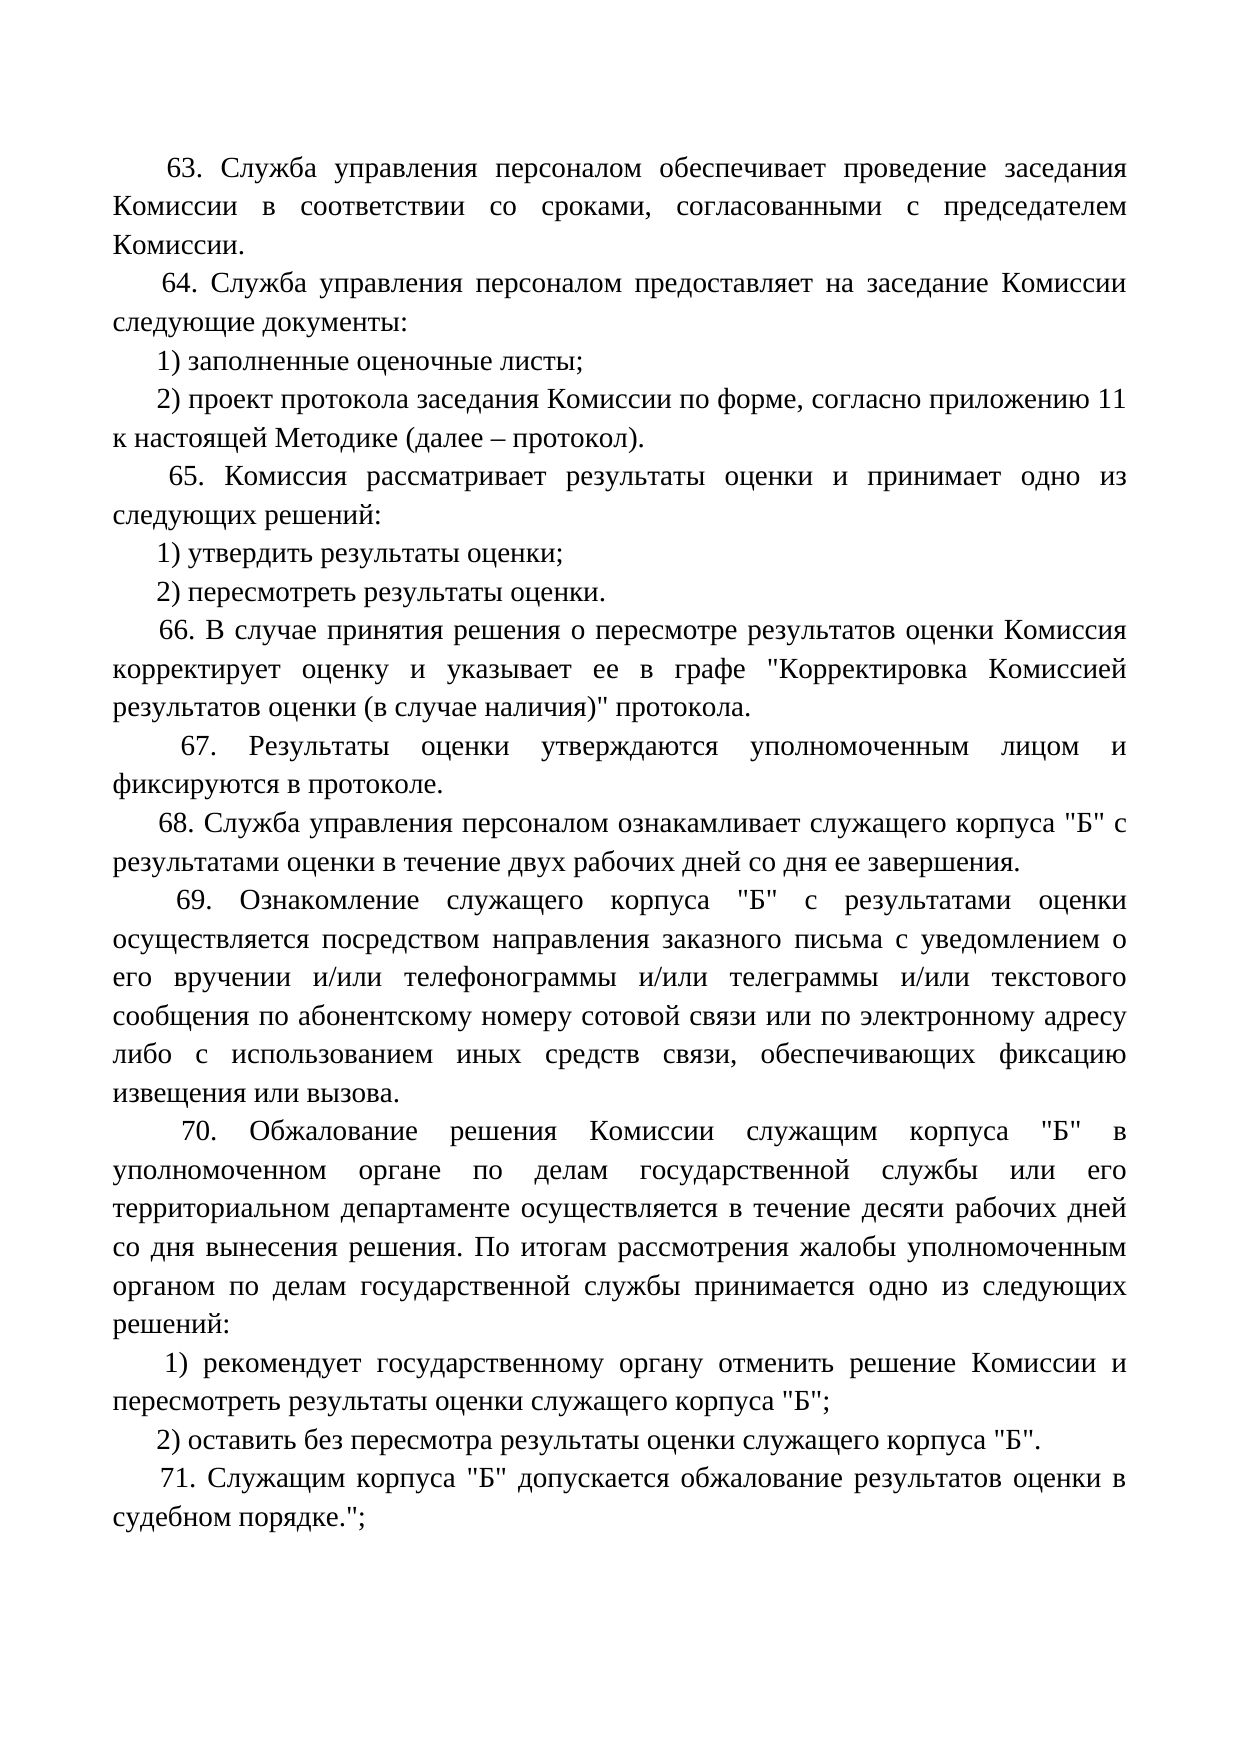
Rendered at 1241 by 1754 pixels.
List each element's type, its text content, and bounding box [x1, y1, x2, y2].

text 1) рекомендует государственному органу отменить решение Комиссии и пересмотреть результаты оценки служащего корпуса "Б"; [112, 1345, 1128, 1417]
text 69. Ознакомление служащего корпуса "Б" с результатами оценки осуществляется посредством направления заказного письма с уведомлением о его вручении и/или телефонограммы и/или телеграммы и/или текстового сообщения по абонентскому номеру сотовой связи или по электронному адресу либо с использованием иных средств связи, обеспечивающих фиксацию извещения или вызова. [112, 882, 1128, 1108]
text 68. Служба управления персоналом ознакамливает служащего корпуса "Б" с результатами оценки в течение двух рабочих дней со дня ее завершения. [112, 805, 1128, 877]
text 64. Служба управления персоналом предоставляет на заседание Комиссии следующие документы: [112, 266, 1128, 338]
text 63. Служба управления персоналом обеспечивает проведение заседания Комиссии в соответствии со сроками, согласованными с председателем Комиссии. [112, 150, 1128, 261]
text 2) проект протокола заседания Комиссии по форме, согласно приложению 11 к настоящей Методике (далее – протокол). [112, 381, 1128, 453]
text 66. В случае принятия решения о пересмотре результатов оценки Комиссия корректирует оценку и указывает ее в графе "Корректировка Комиссией результатов оценки (в случае наличия)" протокола. [112, 612, 1128, 723]
text 2) пересмотреть результаты оценки. [112, 574, 1128, 607]
text 70. Обжалование решения Комиссии служащим корпуса "Б" в уполномоченном органе по делам государственной службы или его территориальном департаменте осуществляется в течение десяти рабочих дней со дня вынесения решения. По итогам рассмотрения жалобы уполномоченным органом по делам государственной службы принимается одно из следующих решений: [112, 1113, 1128, 1340]
text 65. Комиссия рассматривает результаты оценки и принимает одно из следующих решений: [112, 458, 1128, 530]
text 71. Служащим корпуса "Б" допускается обжалование результатов оценки в судебном порядке."; [112, 1460, 1128, 1532]
text 1) заполненные оценочные листы; [112, 343, 1128, 376]
text 67. Результаты оценки утверждаются уполномоченным лицом и фиксируются в протоколе. [112, 728, 1128, 800]
text 2) оставить без пересмотра результаты оценки служащего корпуса "Б". [112, 1422, 1128, 1455]
text 1) утвердить результаты оценки; [112, 535, 1128, 569]
